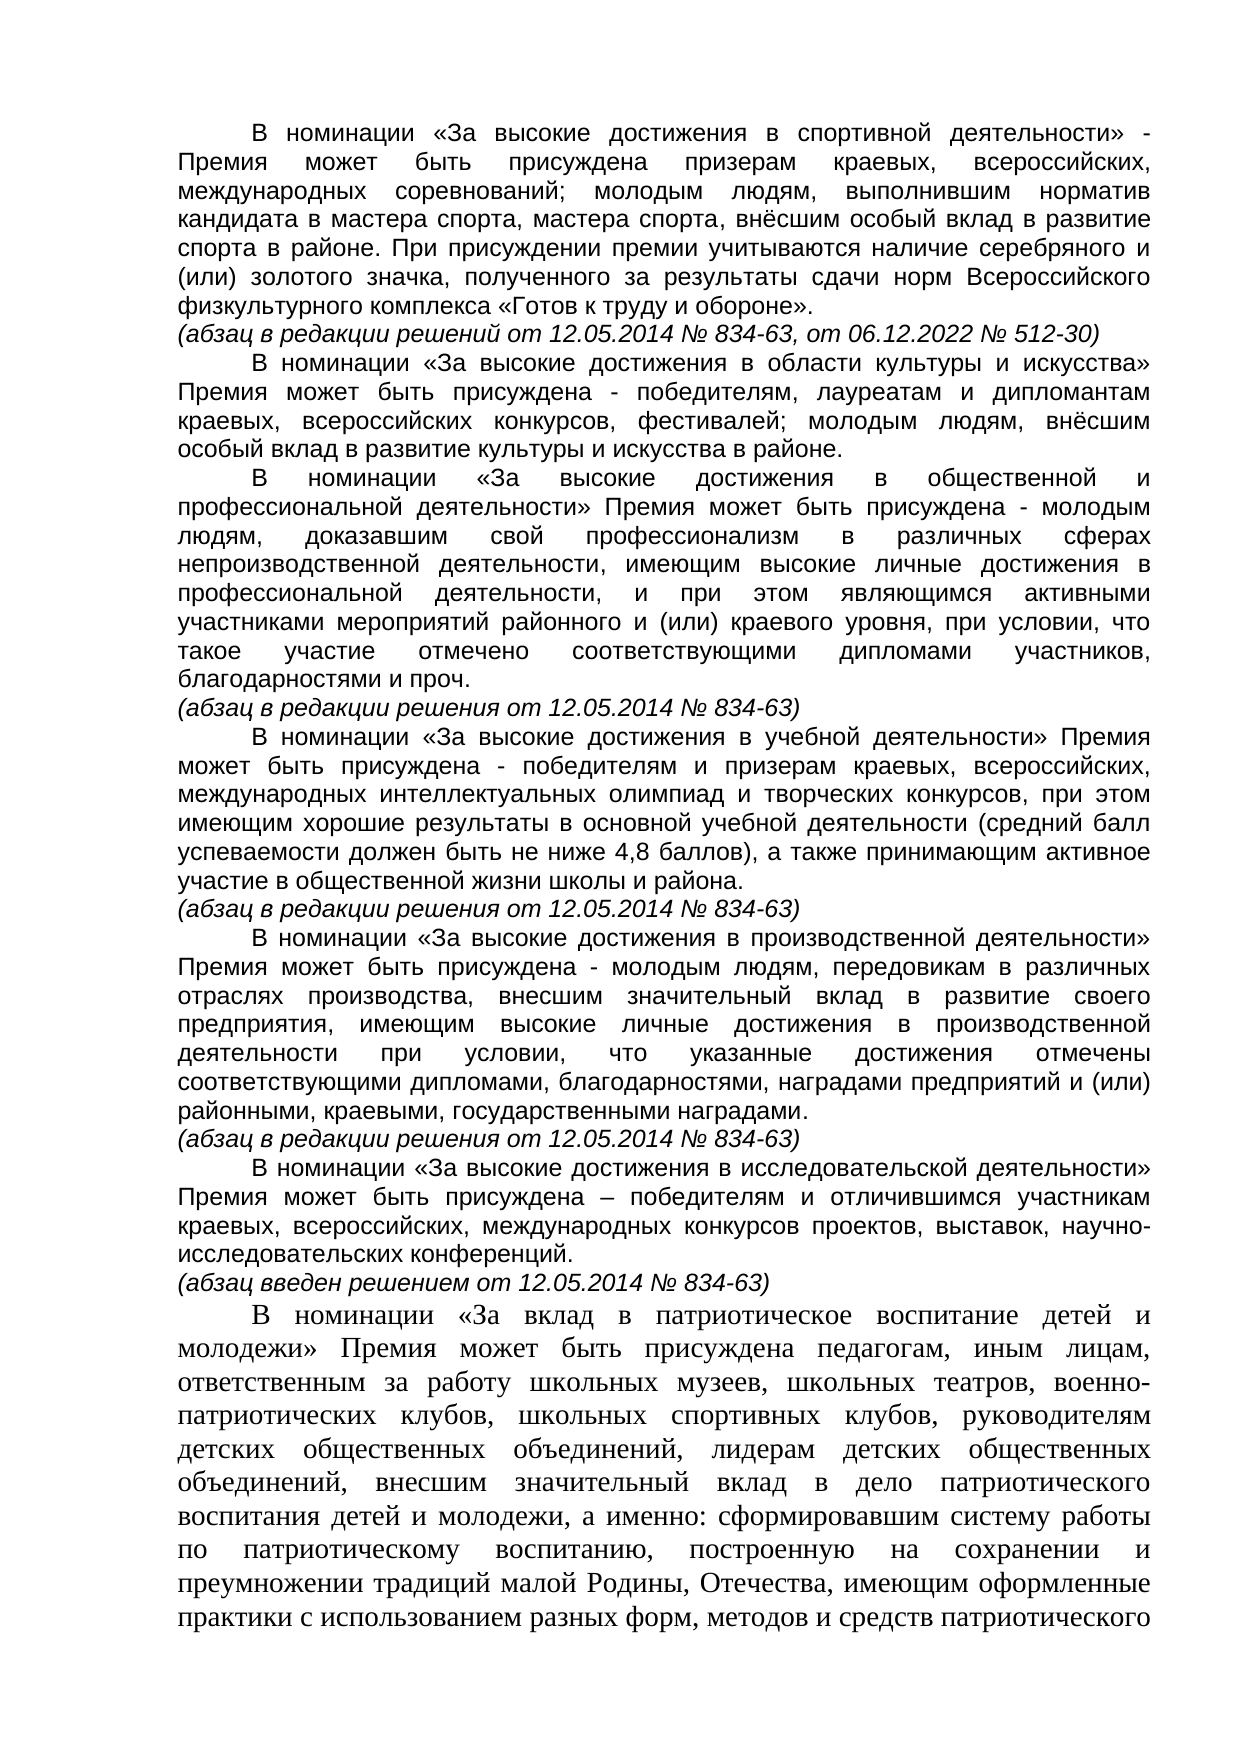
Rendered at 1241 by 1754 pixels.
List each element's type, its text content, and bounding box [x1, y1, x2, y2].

text В номинации «За высокие достижения в области культуры и искусства» Премия может быть присуждена - победителям, лауреатам и дипломантам краевых, всероссийских конкурсов, фестивалей; молодым людям, внёсшим особый вклад в развитие культуры и искусства в районе. [177, 348, 1152, 463]
text В номинации «За высокие достижения в производственной деятельности» Премия может быть присуждена - молодым людям, передовикам в различных отраслях производства, внесшим значительный вклад в развитие своего предприятия, имеющим высокие личные достижения в производственной деятельности при условии, что указанные достижения отмечены соответствующими дипломами, благодарностями, наградами предприятий и (или) районными, краевыми, государственными наградами. [177, 923, 1152, 1124]
text (абзац в редакции решения от 12.05.2014 № 834-63) [177, 894, 1152, 923]
text (абзац в редакции решения от 12.05.2014 № 834-63) [177, 1124, 1152, 1153]
text В номинации «За высокие достижения в учебной деятельности» Премия может быть присуждена - победителям и призерам краевых, всероссийских, международных интеллектуальных олимпиад и творческих конкурсов, при этом имеющим хорошие результаты в основной учебной деятельности (средний балл успеваемости должен быть не ниже 4,8 баллов), а также принимающим активное участие в общественной жизни школы и района. [177, 722, 1152, 894]
text В номинации «За высокие достижения в спортивной деятельности» - Премия может быть присуждена призерам краевых, всероссийских, международных соревнований; молодым людям, выполнившим норматив кандидата в мастера спорта, мастера спорта, внёсшим особый вклад в развитие спорта в районе. При присуждении премии учитываются наличие серебряного и (или) золотого значка, полученного за результаты сдачи норм Всероссийского физкультурного комплекса «Готов к труду и обороне». [177, 118, 1152, 319]
text (абзац введен решением от 12.05.2014 № 834-63) [177, 1268, 1152, 1297]
text В номинации «За высокие достижения в исследовательской деятельности» Премия может быть присуждена – победителям и отличившимся участникам краевых, всероссийских, международных конкурсов проектов, выставок, научно-исследовательских конференций. [177, 1153, 1152, 1268]
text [177, 1297, 1152, 1632]
text В номинации «За высокие достижения в общественной и профессиональной деятельности» Премия может быть присуждена - молодым людям, доказавшим свой профессионализм в различных сферах непроизводственной деятельности, имеющим высокие личные достижения в профессиональной деятельности, и при этом являющимся активными участниками мероприятий районного и (или) краевого уровня, при условии, что такое участие отмечено соответствующими дипломами участников, благодарностями и проч. [177, 463, 1152, 693]
text (абзац в редакции решения от 12.05.2014 № 834-63) [177, 693, 1152, 722]
text (абзац в редакции решений от 12.05.2014 № 834-63, от 06.12.2022 № 512-30) [177, 319, 1152, 348]
